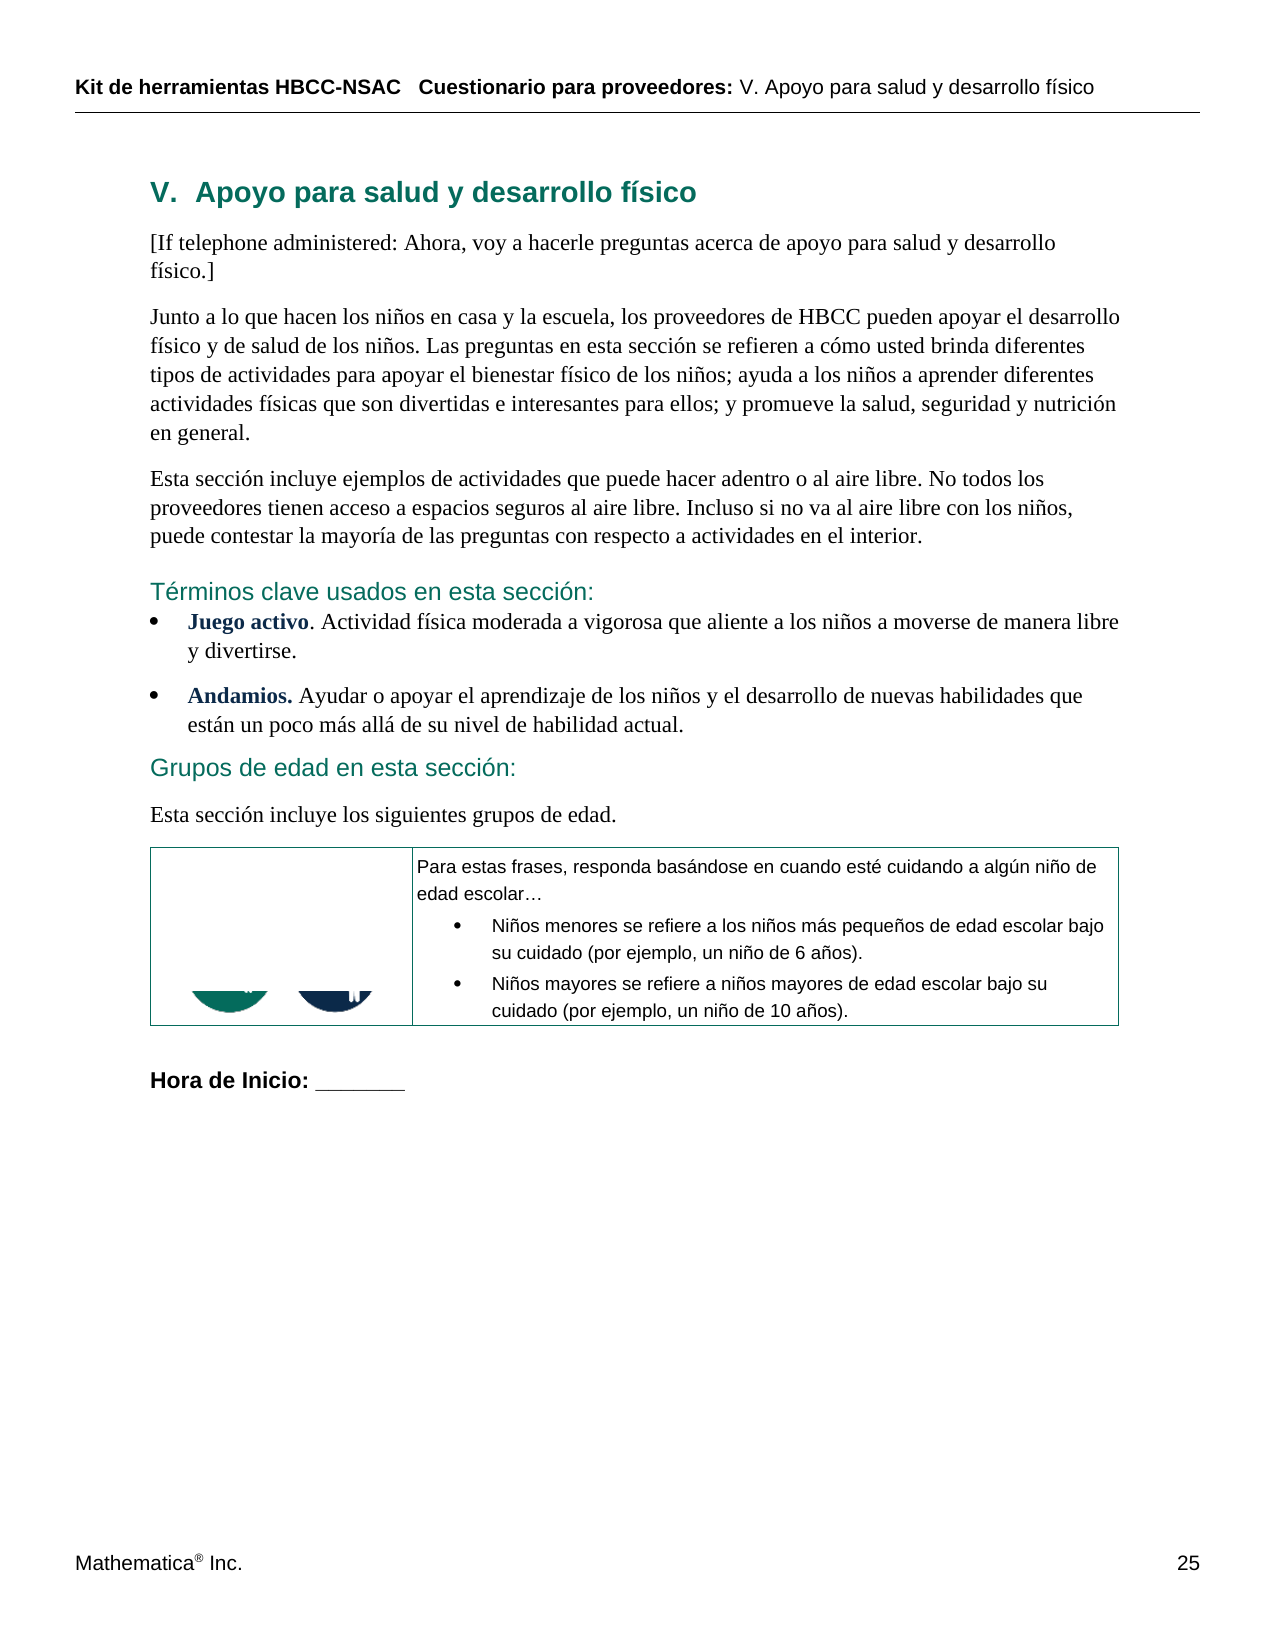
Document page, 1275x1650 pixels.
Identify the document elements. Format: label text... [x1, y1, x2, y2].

text Esta sección incluye los siguientes grupos de edad. [150, 801, 1125, 828]
table_header [151, 848, 412, 1025]
list Hora de Inicio: _______ [150, 1067, 1125, 1094]
text Junto a lo que hacen los niños en casa y la escuela, los proveedores de HBCC pueden apoyar el desarrollo físico y de salud de los niños. Las preguntas en esta sección se refieren a cómo usted brinda diferentes tipos de actividades para apoyar el bienestar físico de los niños; ayuda a los niños a aprender diferentes actividades físicas que son divertidas e interesantes para ellos; y promueve la salud, seguridad y nutrición en general. [150, 303, 1125, 445]
list Juego activo. Actividad física moderada a vigorosa que aliente a los niños a moverse de manera libre y divertirse. [150, 608, 1125, 663]
picture [175, 991, 388, 1018]
text [If telephone administered: Ahora, voy a hacerle preguntas acerca de apoyo para salud y desarrollo físico.] [150, 228, 1125, 284]
text V. Apoyo para salud y desarrollo físico [150, 175, 1125, 208]
text Esta sección incluye ejemplos de actividades que puede hacer adentro o al aire libre. No todos los proveedores tienen acceso a espacios seguros al aire libre. Incluso si no va al aire libre con los niños, puede contestar la mayoría de las preguntas con respecto a actividades en el interior. [150, 464, 1125, 549]
text Grupos de edad en esta sección: [150, 753, 1125, 782]
table_header Para estas frases, responda basándose en cuando esté cuidando a algún niño de edad escolar… Niños menores se refiere a los niños más pequeños de edad escolar bajo su cuidado (por ejemplo, un niño de 6 años). Niños mayores se refiere a niños mayores de edad escolar bajo su cuidado (por ejemplo, un niño de 10 años). [413, 848, 1118, 1025]
text Términos clave usados en esta sección: [150, 576, 1125, 605]
list Andamios. Ayudar o apoyar el aprendizaje de los niños y el desarrollo de nuevas habilidades que están un poco más allá de su nivel de habilidad actual. [150, 683, 1125, 738]
